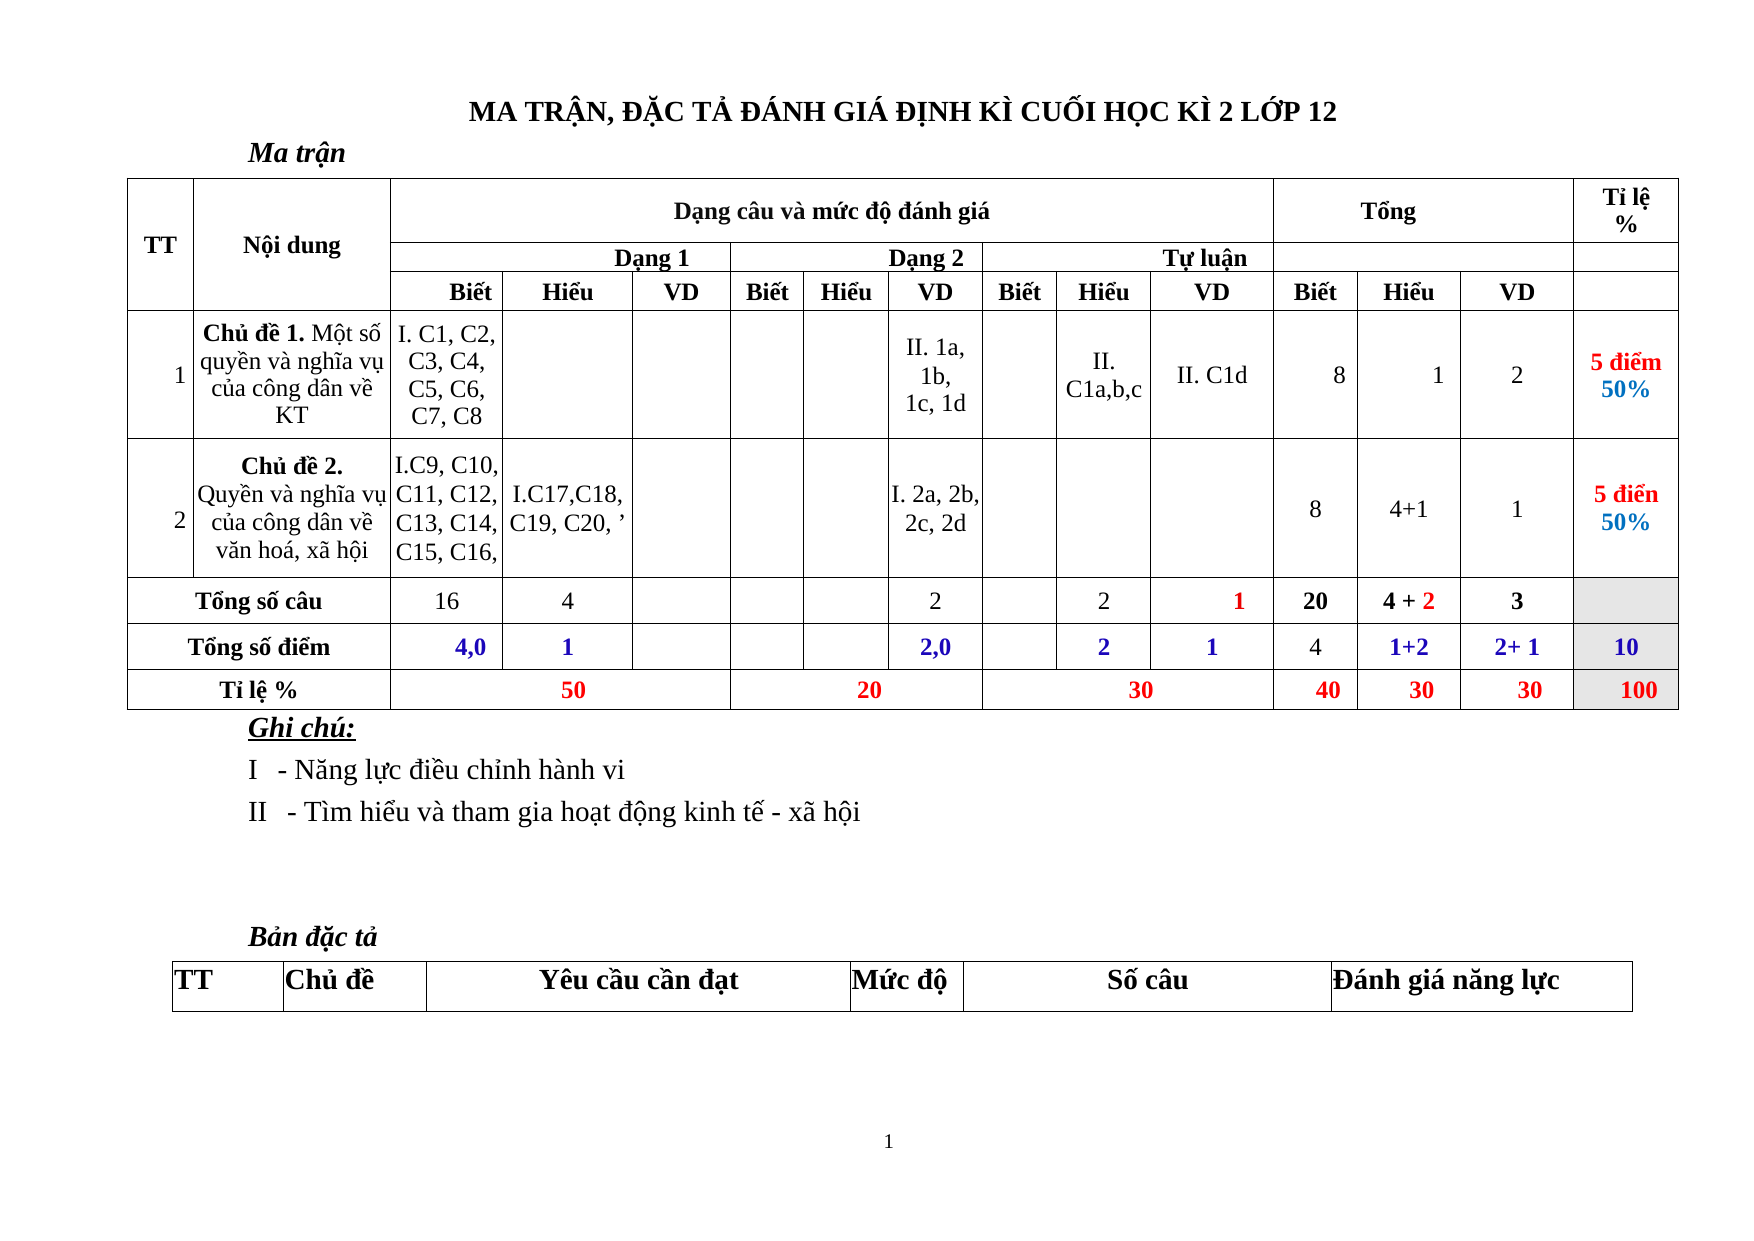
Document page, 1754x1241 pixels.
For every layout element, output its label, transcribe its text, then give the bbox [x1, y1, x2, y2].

table_cell [804, 311, 888, 438]
text Ghi chú: [248, 710, 1678, 743]
table_cell [983, 439, 1056, 577]
table_cell [731, 439, 803, 577]
table_cell 4 [1274, 624, 1357, 669]
table_cell Biết [1274, 272, 1357, 310]
table_cell I. C1, C2, C3, C4, C5, C6, C7, C8 [391, 311, 502, 438]
table_cell [1574, 272, 1678, 310]
table_header Đánh giá năng lực [1332, 962, 1632, 1011]
table_cell 20 [731, 670, 982, 709]
table_cell 4 [503, 578, 632, 623]
table_cell I.C17,C18, C19, C20, ’ [503, 439, 632, 577]
table_cell II. C1d [1151, 311, 1273, 438]
table_cell Tổng số điểm [128, 624, 390, 669]
table_cell 10 [1574, 624, 1678, 669]
table_cell Hiểu [804, 272, 888, 310]
table_cell I. 2a, 2b, 2c, 2d [889, 439, 982, 577]
table_cell 50 [391, 670, 730, 709]
table_cell Biết [731, 272, 803, 310]
table_cell Dạng 2 [731, 243, 982, 271]
table_cell VD [1151, 272, 1273, 310]
table_cell 100 [1574, 670, 1678, 709]
table_cell [1574, 578, 1678, 623]
table_cell II. 1a, 1b, 1c, 1d [889, 311, 982, 438]
table_header Chủ đề [284, 962, 426, 1011]
table_cell Biết [391, 272, 502, 310]
table_cell [633, 311, 730, 438]
table_cell 1 [1151, 578, 1273, 623]
table_cell 3 [1461, 578, 1573, 623]
table_cell I.C9, C10, C11, C12, C13, C14, C15, C16, [391, 439, 502, 577]
table_cell 1 [503, 624, 632, 669]
table_cell [983, 311, 1056, 438]
table_cell 2 [889, 578, 982, 623]
table_cell VD [633, 272, 730, 310]
table_cell 2 [1057, 578, 1150, 623]
table_cell 16 [391, 578, 502, 623]
table_cell VD [1461, 272, 1573, 310]
table_header TT [128, 179, 193, 310]
text Bản đặc tả [248, 919, 1678, 953]
table_cell 1 [1358, 311, 1460, 438]
table_cell [633, 578, 730, 623]
table_cell [804, 439, 888, 577]
table_cell Tổng số câu [128, 578, 390, 623]
table_cell [804, 578, 888, 623]
list - Năng lực điều chỉnh hành vi [277, 752, 1678, 785]
table_header Mức độ [851, 962, 963, 1011]
table_header TT [173, 962, 283, 1011]
table_cell [983, 624, 1056, 669]
table_cell Hiểu [503, 272, 632, 310]
table_header Nội dung [194, 179, 390, 310]
table_cell 4 + 2 [1358, 578, 1460, 623]
text Ma trận [248, 136, 1678, 169]
table_cell 2 [1461, 311, 1573, 438]
table_header Tỉ lệ % [1574, 179, 1678, 242]
table_cell II. C1a,b,c [1057, 311, 1150, 438]
table_cell 2+ 1 [1461, 624, 1573, 669]
table_cell Chủ đề 2. Quyền và nghĩa vụ của công dân về văn hoá, xã hội [194, 439, 390, 577]
table_cell 1 [1461, 439, 1573, 577]
table_cell [731, 578, 803, 623]
table_cell [804, 624, 888, 669]
table_cell 20 [1274, 578, 1357, 623]
table_cell [983, 578, 1056, 623]
table_cell 5 điểm 50% [1574, 311, 1678, 438]
table_cell 2,0 [889, 624, 982, 669]
table_cell Hiểu [1358, 272, 1460, 310]
table_header Yêu cầu cần đạt [427, 962, 850, 1011]
table_cell [503, 311, 632, 438]
table_cell VD [889, 272, 982, 310]
table_cell [1057, 439, 1150, 577]
table_cell 40 [1274, 670, 1357, 709]
table_cell 1 [1151, 624, 1273, 669]
table_cell [633, 624, 730, 669]
text MA TRẬN, ĐẶC TẢ ĐÁNH GIÁ ĐỊNH KÌ CUỐI HỌC KÌ 2 LỚP 12 [127, 94, 1678, 127]
table_cell 30 [983, 670, 1273, 709]
table_cell Chủ đề 1. Một số quyền và nghĩa vụ của công dân về KT [194, 311, 390, 438]
table_cell Biết [983, 272, 1056, 310]
table_header Số câu [964, 962, 1331, 1011]
table_cell [731, 311, 803, 438]
table_cell 4+1 [1358, 439, 1460, 577]
table_cell [1274, 243, 1573, 271]
table_cell [633, 439, 730, 577]
table_cell Tỉ lệ % [128, 670, 390, 709]
table_cell Hiểu [1057, 272, 1150, 310]
list - Tìm hiểu và tham gia hoạt động kinh tế - xã hội [287, 794, 1678, 827]
table_cell 1 [128, 311, 193, 438]
table_cell 5 điển 50% [1574, 439, 1678, 577]
table_cell 1+2 [1358, 624, 1460, 669]
table_cell [731, 624, 803, 669]
table_cell 4,0 [391, 624, 502, 669]
table_cell Dạng 1 [391, 243, 730, 271]
table_cell [1151, 439, 1273, 577]
table_header Dạng câu và mức độ đánh giá [391, 179, 1273, 242]
table_cell 2 [1057, 624, 1150, 669]
table_cell 8 [1274, 439, 1357, 577]
table_cell 8 [1274, 311, 1357, 438]
table_cell 2 [128, 439, 193, 577]
table_cell 30 [1461, 670, 1573, 709]
table_header Tổng [1274, 179, 1573, 242]
table_cell Tự luận [983, 243, 1273, 271]
table_cell 30 [1358, 670, 1460, 709]
table_cell [1574, 243, 1678, 271]
